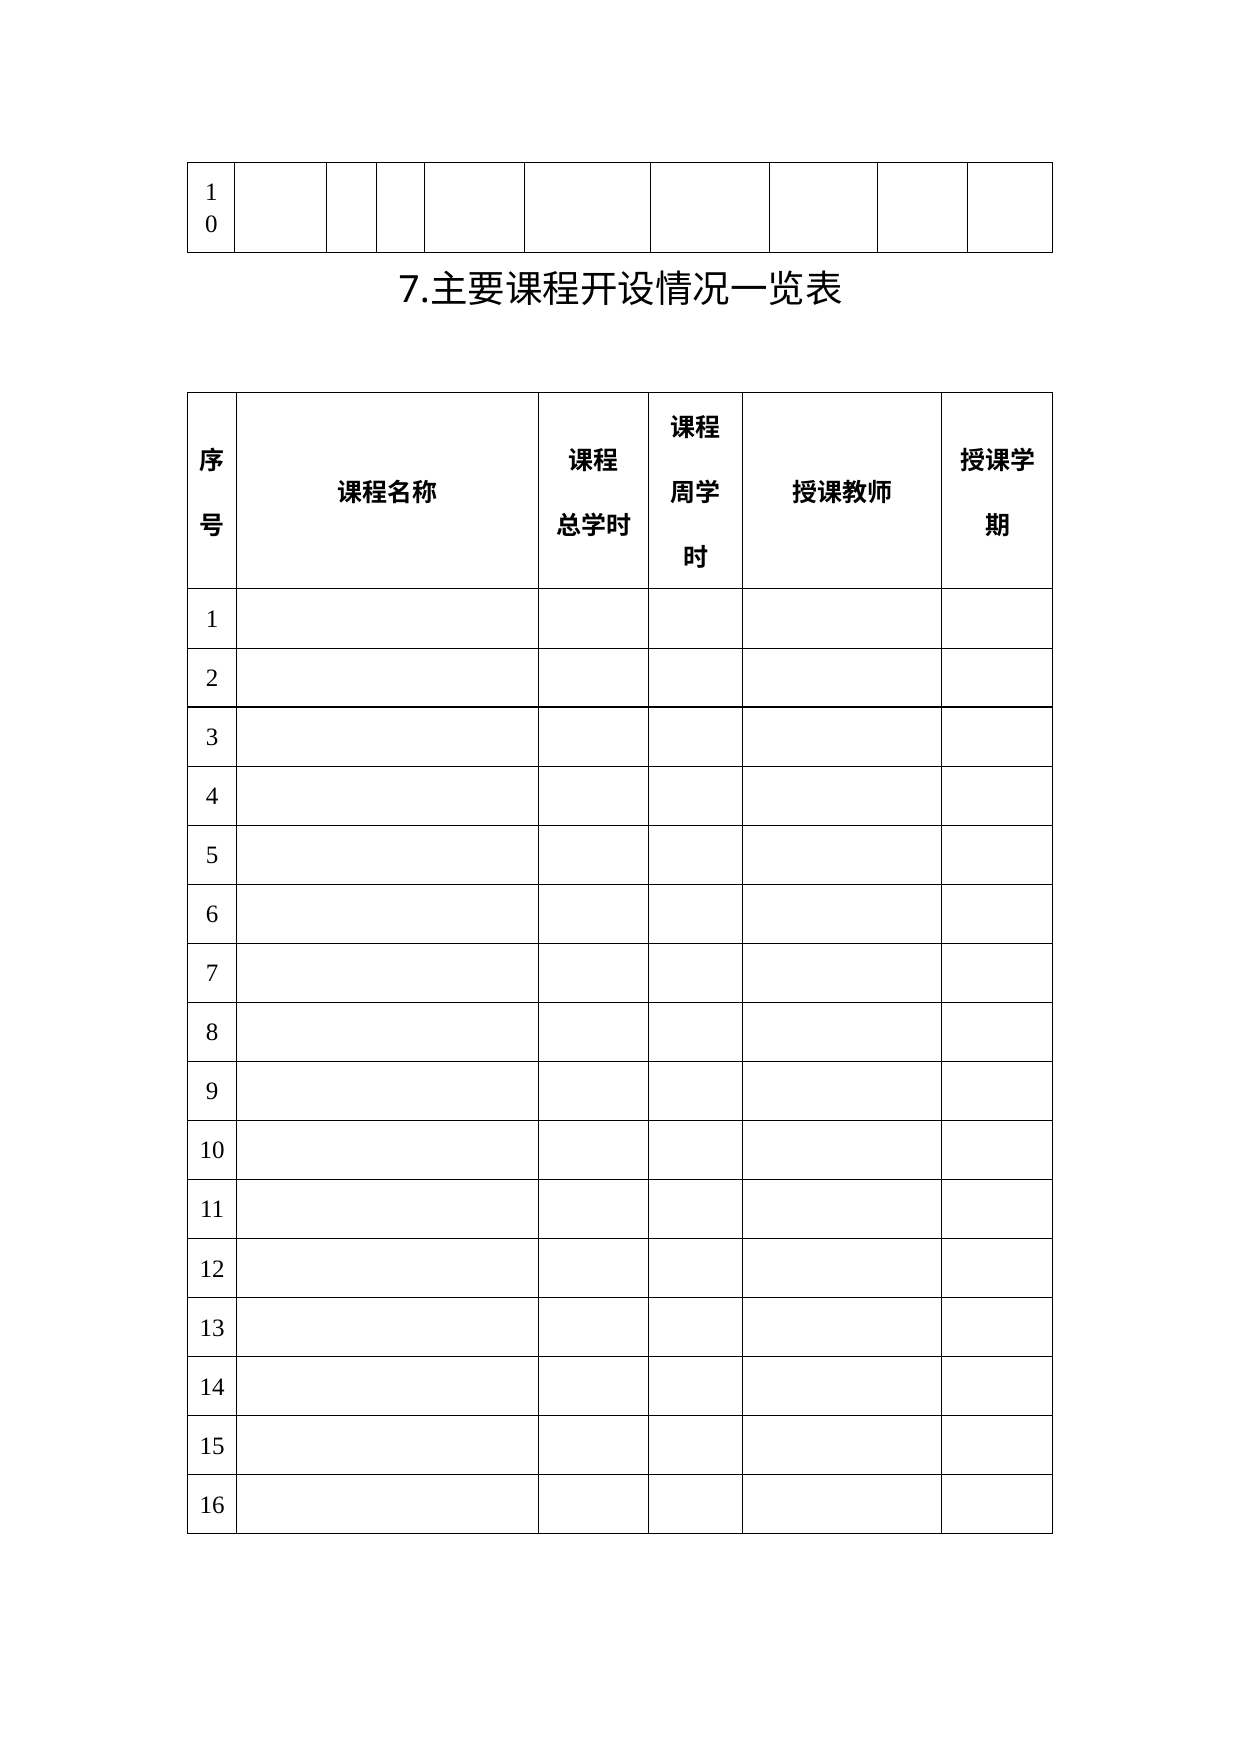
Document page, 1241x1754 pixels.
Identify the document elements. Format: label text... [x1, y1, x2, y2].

table_cell [237, 1239, 538, 1297]
table_cell [743, 649, 941, 706]
table_cell [235, 163, 326, 252]
table_cell [942, 767, 1052, 824]
table_cell 4 [188, 767, 236, 824]
table_cell [942, 1298, 1052, 1356]
table_cell [743, 1416, 941, 1474]
table_cell 10 [188, 1121, 236, 1179]
table_cell [743, 1180, 941, 1238]
table_cell [942, 1121, 1052, 1179]
table_cell [649, 1121, 742, 1179]
table_cell [539, 649, 648, 706]
table_cell [649, 944, 742, 1002]
table_header 课程 总学时 [539, 393, 648, 588]
table_cell [942, 1062, 1052, 1120]
table_cell [237, 1298, 538, 1356]
table_cell 9 [188, 1062, 236, 1120]
table_cell [743, 1357, 941, 1415]
table_cell [237, 649, 538, 706]
table_cell [539, 767, 648, 824]
table_cell [743, 1239, 941, 1297]
table_cell [743, 826, 941, 884]
table_cell [539, 1239, 648, 1297]
table_cell [942, 885, 1052, 943]
table_cell [649, 1298, 742, 1356]
table_cell 2 [188, 649, 236, 706]
table_cell [743, 1298, 941, 1356]
table_cell [968, 163, 1052, 252]
table_cell [237, 1357, 538, 1415]
table_cell [539, 944, 648, 1002]
table_cell 14 [188, 1357, 236, 1415]
table_cell [539, 1298, 648, 1356]
table_cell 16 [188, 1475, 236, 1533]
table_cell 13 [188, 1298, 236, 1356]
table_cell [651, 163, 769, 252]
table_cell [743, 708, 941, 766]
table_cell [237, 826, 538, 884]
table_cell [942, 1003, 1052, 1061]
table_cell [743, 589, 941, 647]
table_cell [237, 1121, 538, 1179]
table_cell [942, 944, 1052, 1002]
table_cell 7 [188, 944, 236, 1002]
table_cell [743, 1003, 941, 1061]
table_cell [649, 1003, 742, 1061]
table_cell 15 [188, 1416, 236, 1474]
table_cell [539, 1475, 648, 1533]
table_cell [539, 589, 648, 647]
table_cell [942, 826, 1052, 884]
table_cell [539, 1416, 648, 1474]
table_cell [539, 708, 648, 766]
table_cell [743, 944, 941, 1002]
table_cell [237, 1180, 538, 1238]
table_header 授课教师 [743, 393, 941, 588]
table_cell [539, 826, 648, 884]
table_cell [539, 1121, 648, 1179]
table_cell [539, 1003, 648, 1061]
table_cell [237, 1416, 538, 1474]
table_cell [237, 1062, 538, 1120]
table_cell [743, 885, 941, 943]
table_cell [327, 163, 376, 252]
table_cell [649, 1062, 742, 1120]
table_cell [237, 708, 538, 766]
table_cell [649, 708, 742, 766]
table_cell 10 [188, 163, 234, 252]
table_cell [942, 589, 1052, 647]
table_cell [237, 767, 538, 824]
table_cell [942, 1180, 1052, 1238]
table_cell 1 [188, 589, 236, 647]
text 7.主要课程开设情况一览表 [187, 253, 1053, 318]
table_cell [743, 767, 941, 824]
table_cell [525, 163, 650, 252]
table_cell [649, 1239, 742, 1297]
table_header 序号 [188, 393, 236, 588]
table_cell [942, 1416, 1052, 1474]
table_header 课程名称 [237, 393, 538, 588]
table_cell [649, 1180, 742, 1238]
table_cell [743, 1062, 941, 1120]
table_header 课程 周学时 [649, 393, 742, 588]
table_cell [649, 885, 742, 943]
table_header 授课学期 [942, 393, 1052, 588]
table_cell [237, 885, 538, 943]
table_cell [237, 1003, 538, 1061]
table_cell [539, 1180, 648, 1238]
table_cell [539, 1357, 648, 1415]
table_cell [237, 944, 538, 1002]
table_cell 5 [188, 826, 236, 884]
table_cell [770, 163, 877, 252]
table_cell 3 [188, 708, 236, 766]
table_cell [743, 1475, 941, 1533]
table_cell [237, 589, 538, 647]
table_cell [237, 1475, 538, 1533]
table_cell [649, 589, 742, 647]
table_cell [649, 1357, 742, 1415]
table_cell [649, 826, 742, 884]
table_cell [942, 708, 1052, 766]
table_cell [942, 1239, 1052, 1297]
table_cell 12 [188, 1239, 236, 1297]
table_cell [539, 885, 648, 943]
table_cell [649, 649, 742, 706]
table_cell 6 [188, 885, 236, 943]
table_cell 8 [188, 1003, 236, 1061]
table_cell [878, 163, 967, 252]
table_cell [649, 1416, 742, 1474]
table_cell [942, 1475, 1052, 1533]
table_cell [942, 649, 1052, 706]
table_cell [649, 767, 742, 824]
table_cell [649, 1475, 742, 1533]
table_cell [942, 1357, 1052, 1415]
table_cell [425, 163, 524, 252]
table_cell 11 [188, 1180, 236, 1238]
table_cell [377, 163, 424, 252]
table_cell [743, 1121, 941, 1179]
table_cell [539, 1062, 648, 1120]
